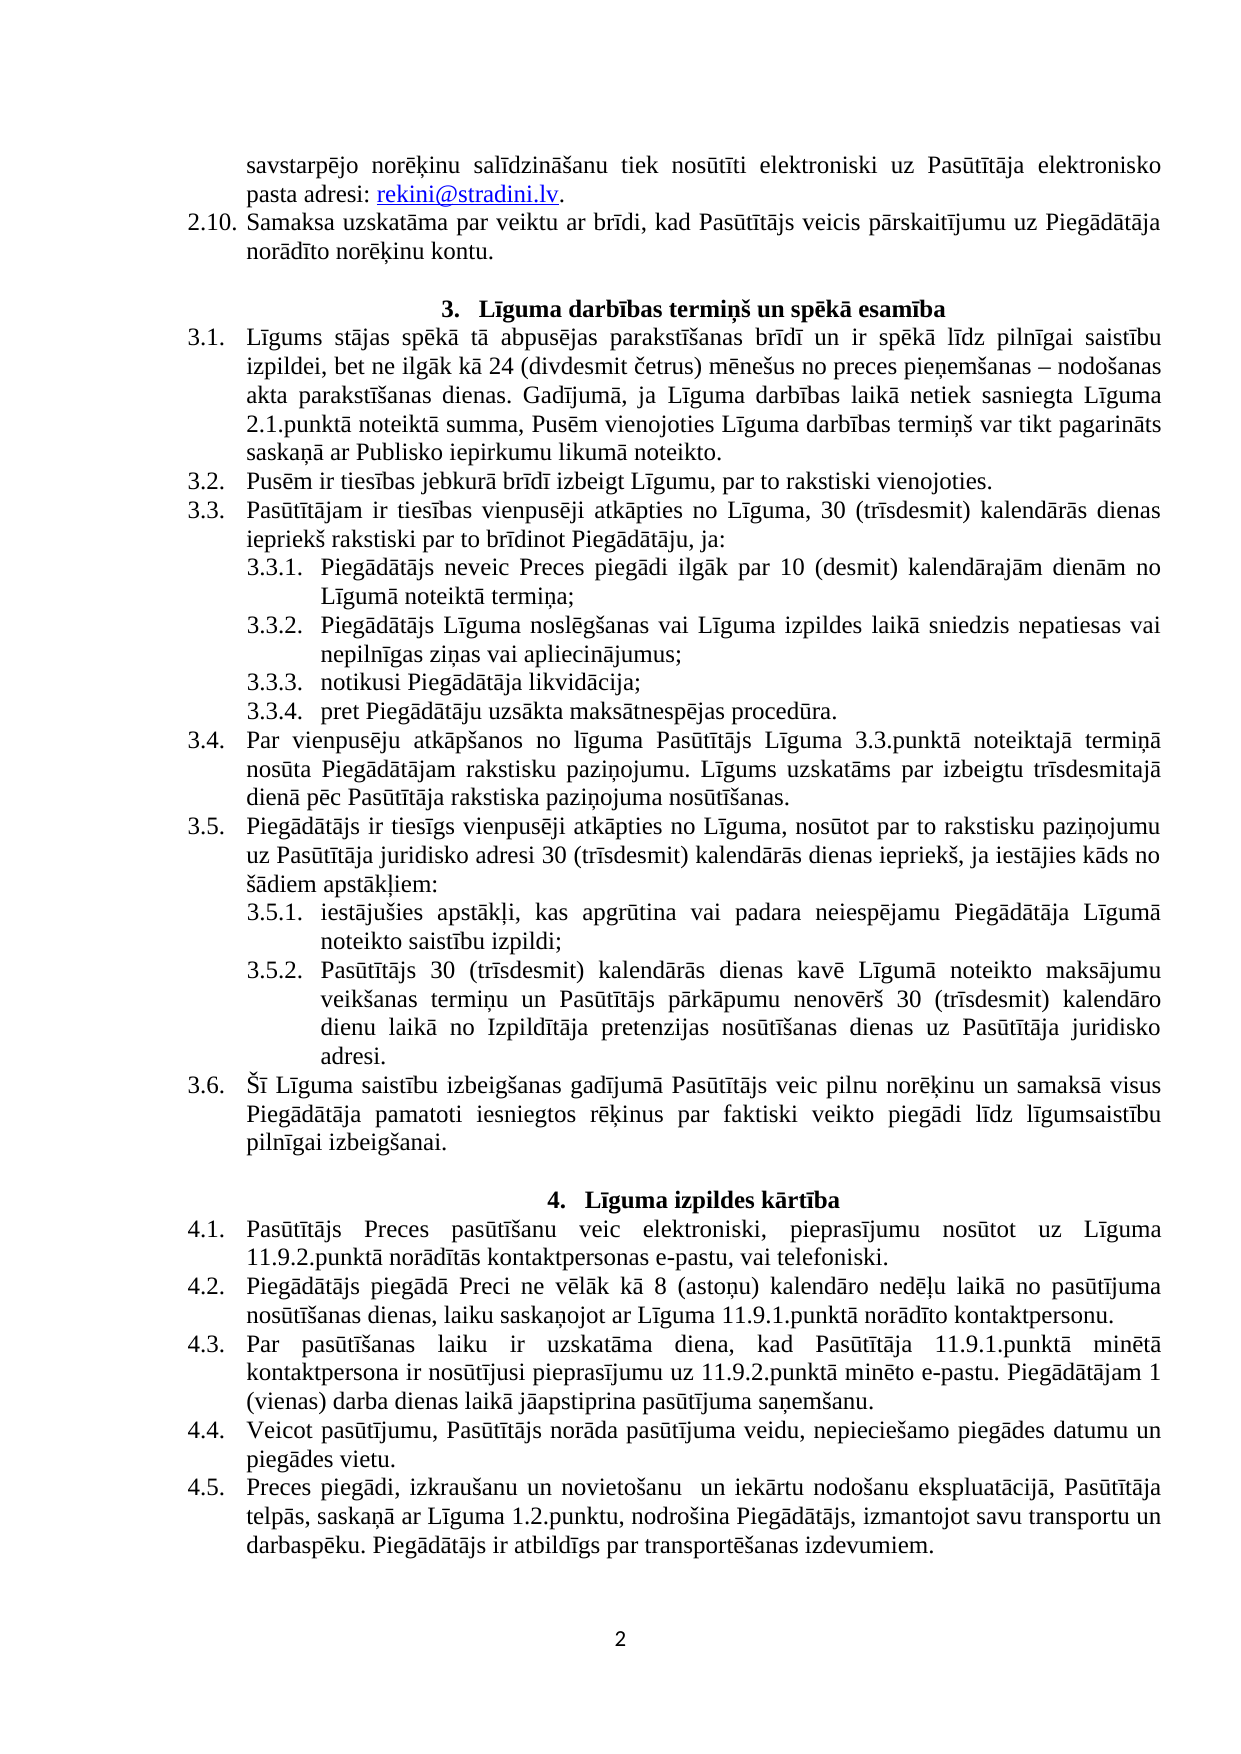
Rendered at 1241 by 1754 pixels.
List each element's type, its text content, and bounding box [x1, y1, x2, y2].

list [187, 150, 1162, 207]
list Līguma darbības termiņš un spēkā esamība [225, 294, 1162, 322]
list Piegādātājs piegādā Preci ne vēlāk kā 8 (astoņu) kalendāro nedēļu laikā no pasūtījuma nosūtīšanas dienas, laiku saskaņojot ar Līguma 11.9.1.punktā norādīto kontaktpersonu. [187, 1271, 1162, 1329]
list Līguma izpildes kārtība [225, 1185, 1162, 1214]
list Līgums stājas spēkā tā abpusējas parakstīšanas brīdī un ir spēkā līdz pilnīgai saistību izpildei, bet ne ilgāk kā 24 (divdesmit četrus) mēnešus no preces pieņemšanas – nodošanas akta parakstīšanas dienas. Gadījumā, ja Līguma darbības laikā netiek sasniegta Līguma 2.1.punktā noteiktā summa, Pusēm vienojoties Līguma darbības termiņš var tikt pagarināts saskaņā ar Publisko iepirkumu likumā noteikto. [187, 322, 1162, 466]
list Šī Līguma saistību izbeigšanas gadījumā Pasūtītājs veic pilnu norēķinu un samaksā visus Piegādātāja pamatoti iesniegtos rēķinus par faktiski veikto piegādi līdz līgumsaistību pilnīgai izbeigšanai. [187, 1070, 1162, 1156]
list Veicot pasūtījumu, Pasūtītājs norāda pasūtījuma veidu, nepieciešamo piegādes datumu un piegādes vietu. [187, 1415, 1162, 1472]
list Samaksa uzskatāma par veiktu ar brīdi, kad Pasūtītājs veicis pārskaitījumu uz Piegādātāja norādīto norēķinu kontu. [187, 207, 1162, 265]
list Pasūtītājam ir tiesības vienpusēji atkāpties no Līguma, 30 (trīsdesmit) kalendārās dienas iepriekš rakstiski par to brīdinot Piegādātāju, ja: [187, 495, 1162, 552]
list Piegādātājs ir tiesīgs vienpusēji atkāpties no Līguma, nosūtot par to rakstisku paziņojumu uz Pasūtītāja juridisko adresi 30 (trīsdesmit) kalendārās dienas iepriekš, ja iestājies kāds no šādiem apstākļiem: [187, 811, 1162, 897]
list iestājušies apstākļi, kas apgrūtina vai padara neiespējamu Piegādātāja Līgumā noteikto saistību izpildi; [247, 897, 1162, 955]
list Par pasūtīšanas laiku ir uzskatāma diena, kad Pasūtītāja 11.9.1.punktā minētā kontaktpersona ir nosūtījusi pieprasījumu uz 11.9.2.punktā minēto e-pastu. Piegādātājam 1 (vienas) darba dienas laikā jāapstiprina pasūtījuma saņemšanu. [187, 1329, 1162, 1415]
list Pasūtītājs 30 (trīsdesmit) kalendārās dienas kavē Līgumā noteikto maksājumu veikšanas termiņu un Pasūtītājs pārkāpumu nenovērš 30 (trīsdesmit) kalendāro dienu laikā no Izpildītāja pretenzijas nosūtīšanas dienas uz Pasūtītāja juridisko adresi. [247, 955, 1162, 1070]
list Par vienpusēju atkāpšanos no līguma Pasūtītājs Līguma 3.3.punktā noteiktajā termiņā nosūta Piegādātājam rakstisku paziņojumu. Līgums uzskatāms par izbeigtu trīsdesmitajā dienā pēc Pasūtītāja rakstiska paziņojuma nosūtīšanas. [187, 725, 1162, 811]
list notikusi Piegādātāja likvidācija; [247, 667, 1162, 696]
list Piegādātājs Līguma noslēgšanas vai Līguma izpildes laikā sniedzis nepatiesas vai nepilnīgas ziņas vai apliecinājumus; [247, 610, 1162, 667]
list Pusēm ir tiesības jebkurā brīdī izbeigt Līgumu, par to rakstiski vienojoties. [187, 466, 1162, 495]
list Preces piegādi, izkraušanu un novietošanu un iekārtu nodošanu ekspluatācijā, Pasūtītāja telpās, saskaņā ar Līguma 1.2.punktu, nodrošina Piegādātājs, izmantojot savu transportu un darbaspēku. Piegādātājs ir atbildīgs par transportēšanas izdevumiem. [187, 1472, 1162, 1559]
list pret Piegādātāju uzsākta maksātnespējas procedūra. [247, 696, 1162, 725]
list Pasūtītājs Preces pasūtīšanu veic elektroniski, pieprasījumu nosūtot uz Līguma 11.9.2.punktā norādītās kontaktpersonas e-pastu, vai telefoniski. [187, 1214, 1162, 1271]
list Piegādātājs neveic Preces piegādi ilgāk par 10 (desmit) kalendārajām dienām no Līgumā noteiktā termiņa; [247, 552, 1162, 610]
